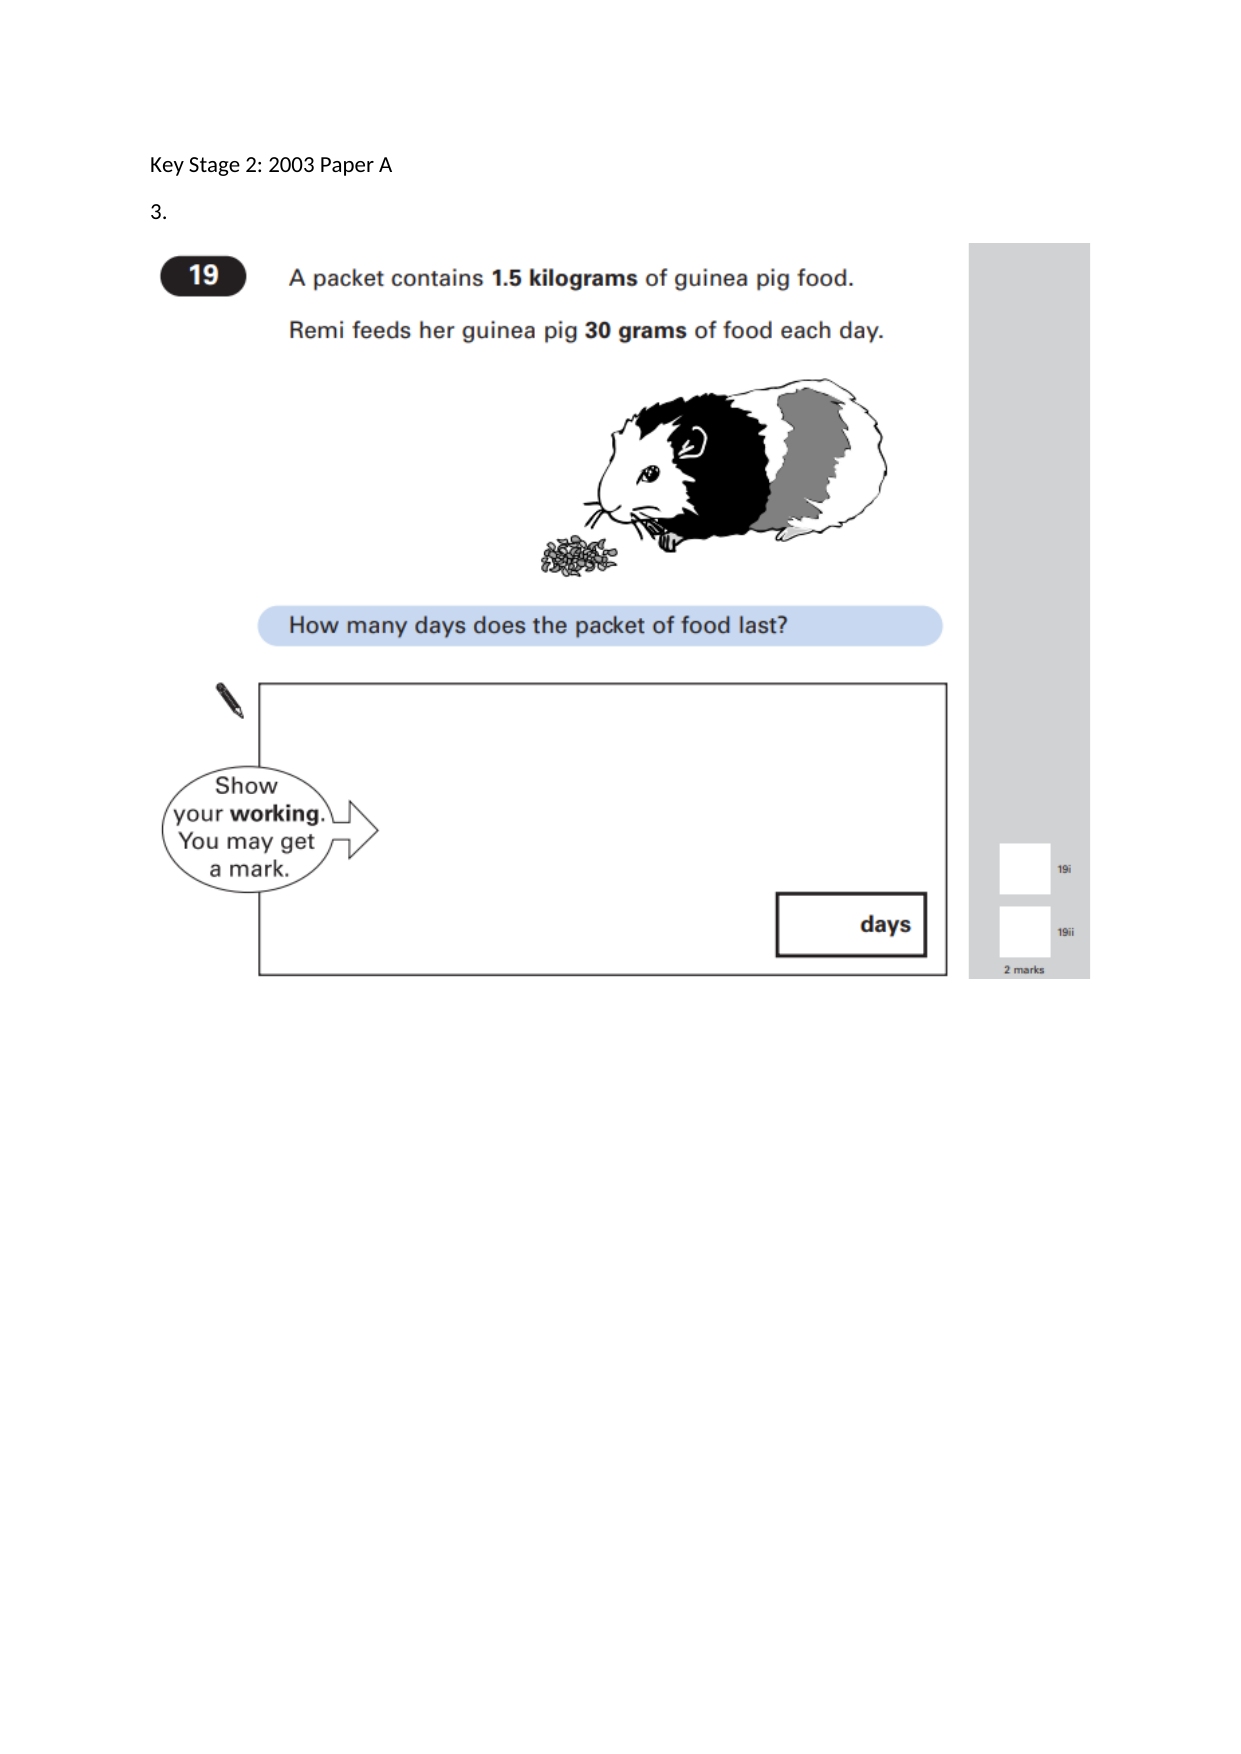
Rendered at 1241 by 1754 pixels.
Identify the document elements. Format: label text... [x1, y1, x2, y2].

text 3. [150, 197, 1090, 225]
text Key Stage 2: 2003 Paper A [150, 150, 1090, 178]
picture [150, 243, 1091, 979]
